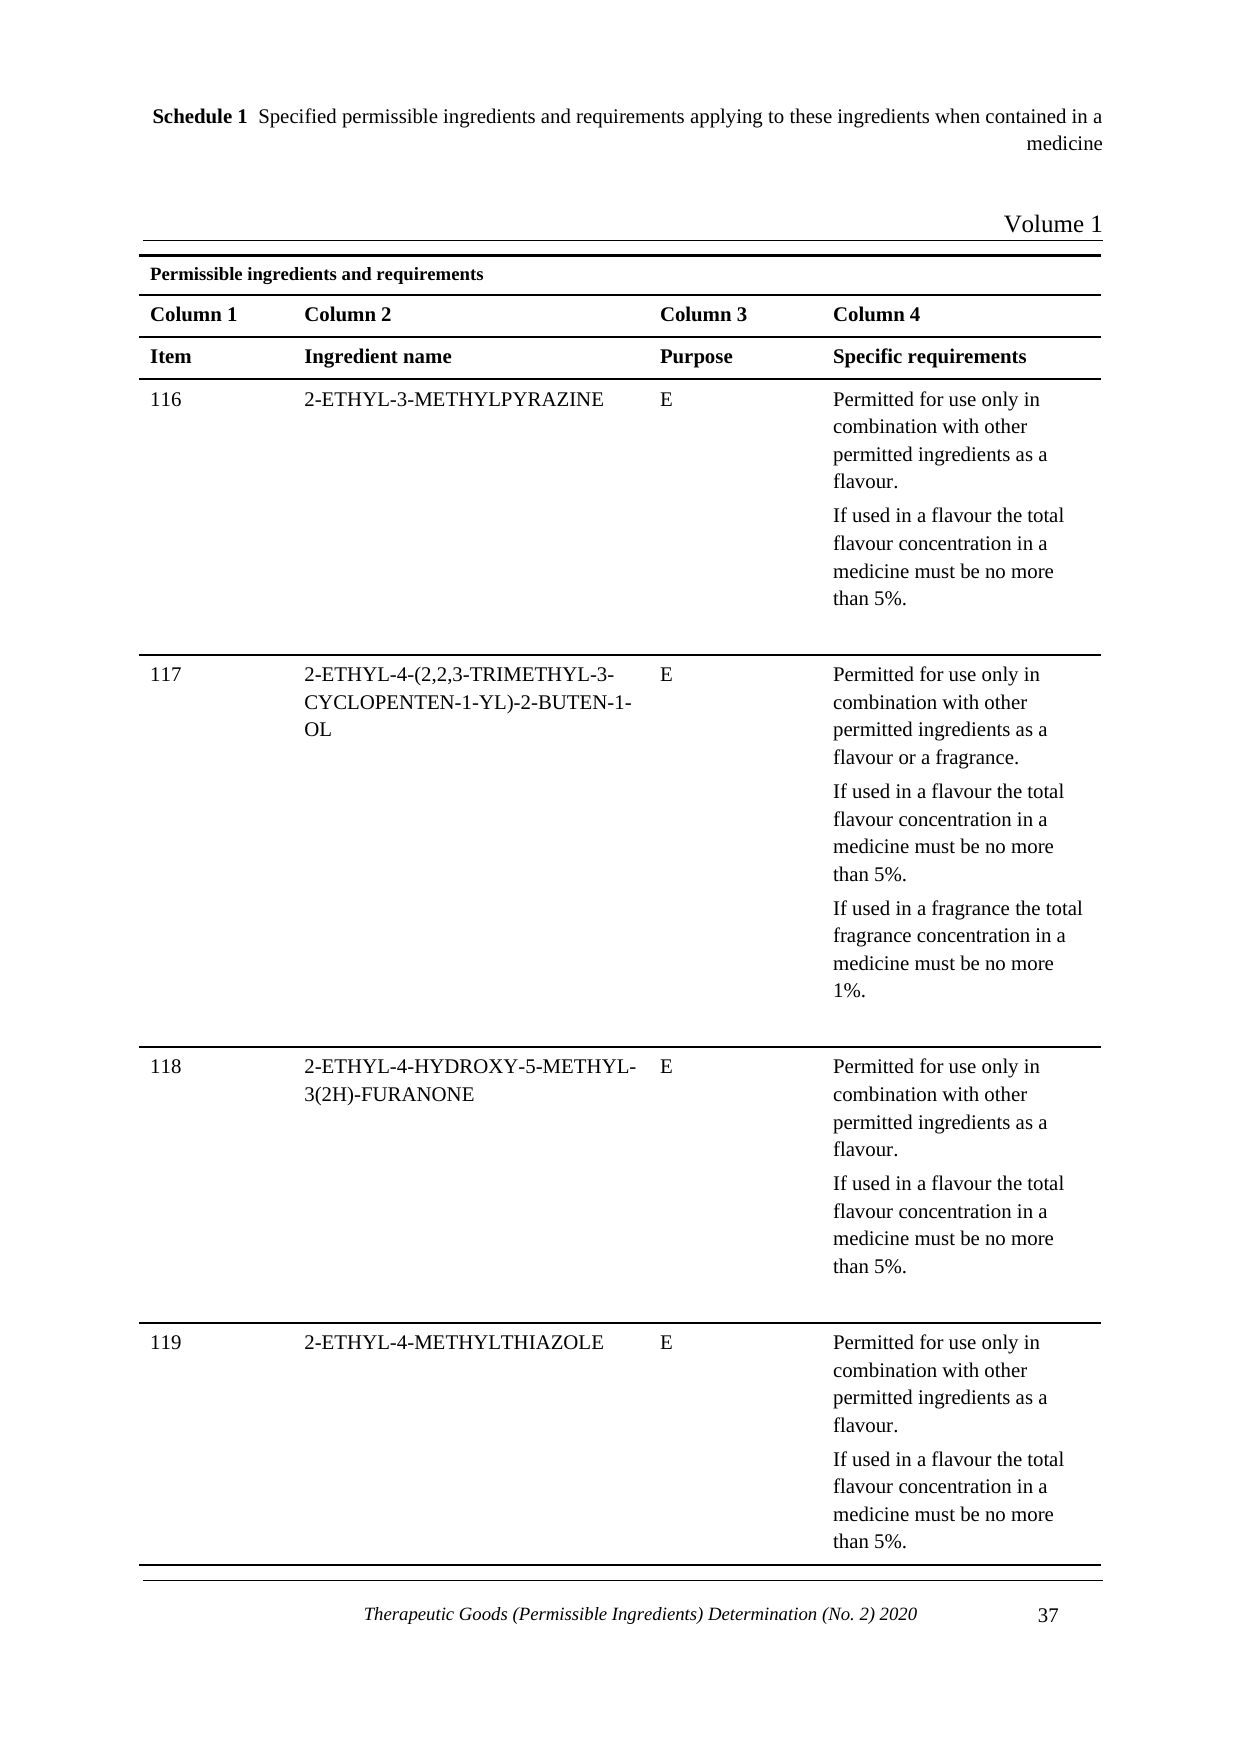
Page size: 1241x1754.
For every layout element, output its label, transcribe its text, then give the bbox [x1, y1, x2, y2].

table_cell Column 2 [293, 296, 648, 336]
table_cell 116 [139, 380, 293, 654]
table_cell E [649, 1324, 822, 1563]
table_cell 2-ETHYL-4-HYDROXY-5-METHYL-3(2H)-FURANONE [293, 1048, 648, 1322]
table_cell Permitted for use only in combination with other permitted ingredients as a flavour or a fragrance. If used in a flavour the total flavour concentration in a medicine must be no more than 5%. If used in a fragrance the total fragrance concentration in a medicine must be no more 1%. [822, 656, 1101, 1046]
table_cell Purpose [649, 338, 822, 378]
table_cell E [649, 1048, 822, 1322]
table_cell Column 4 [822, 296, 1101, 336]
table_cell 2-ETHYL-3-METHYLPYRAZINE [293, 380, 648, 654]
table_cell 118 [139, 1048, 293, 1322]
table_cell Ingredient name [293, 338, 648, 378]
table_cell 117 [139, 656, 293, 1046]
table_cell Column 3 [649, 296, 822, 336]
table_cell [822, 1324, 1101, 1563]
table_cell 2-ETHYL-4-(2,2,3-TRIMETHYL-3-CYCLOPENTEN-1-YL)-2-BUTEN-1-OL [293, 656, 648, 1046]
table_cell Specific requirements [822, 338, 1101, 378]
table_cell 2-ETHYL-4-METHYLTHIAZOLE [293, 1324, 648, 1563]
table_header Permissible ingredients and requirements [139, 257, 1101, 294]
table_cell Column 1 [139, 296, 293, 336]
table_cell E [649, 380, 822, 654]
table_cell Item [139, 338, 293, 378]
table_cell E [649, 656, 822, 1046]
table_cell 119 [139, 1324, 293, 1563]
